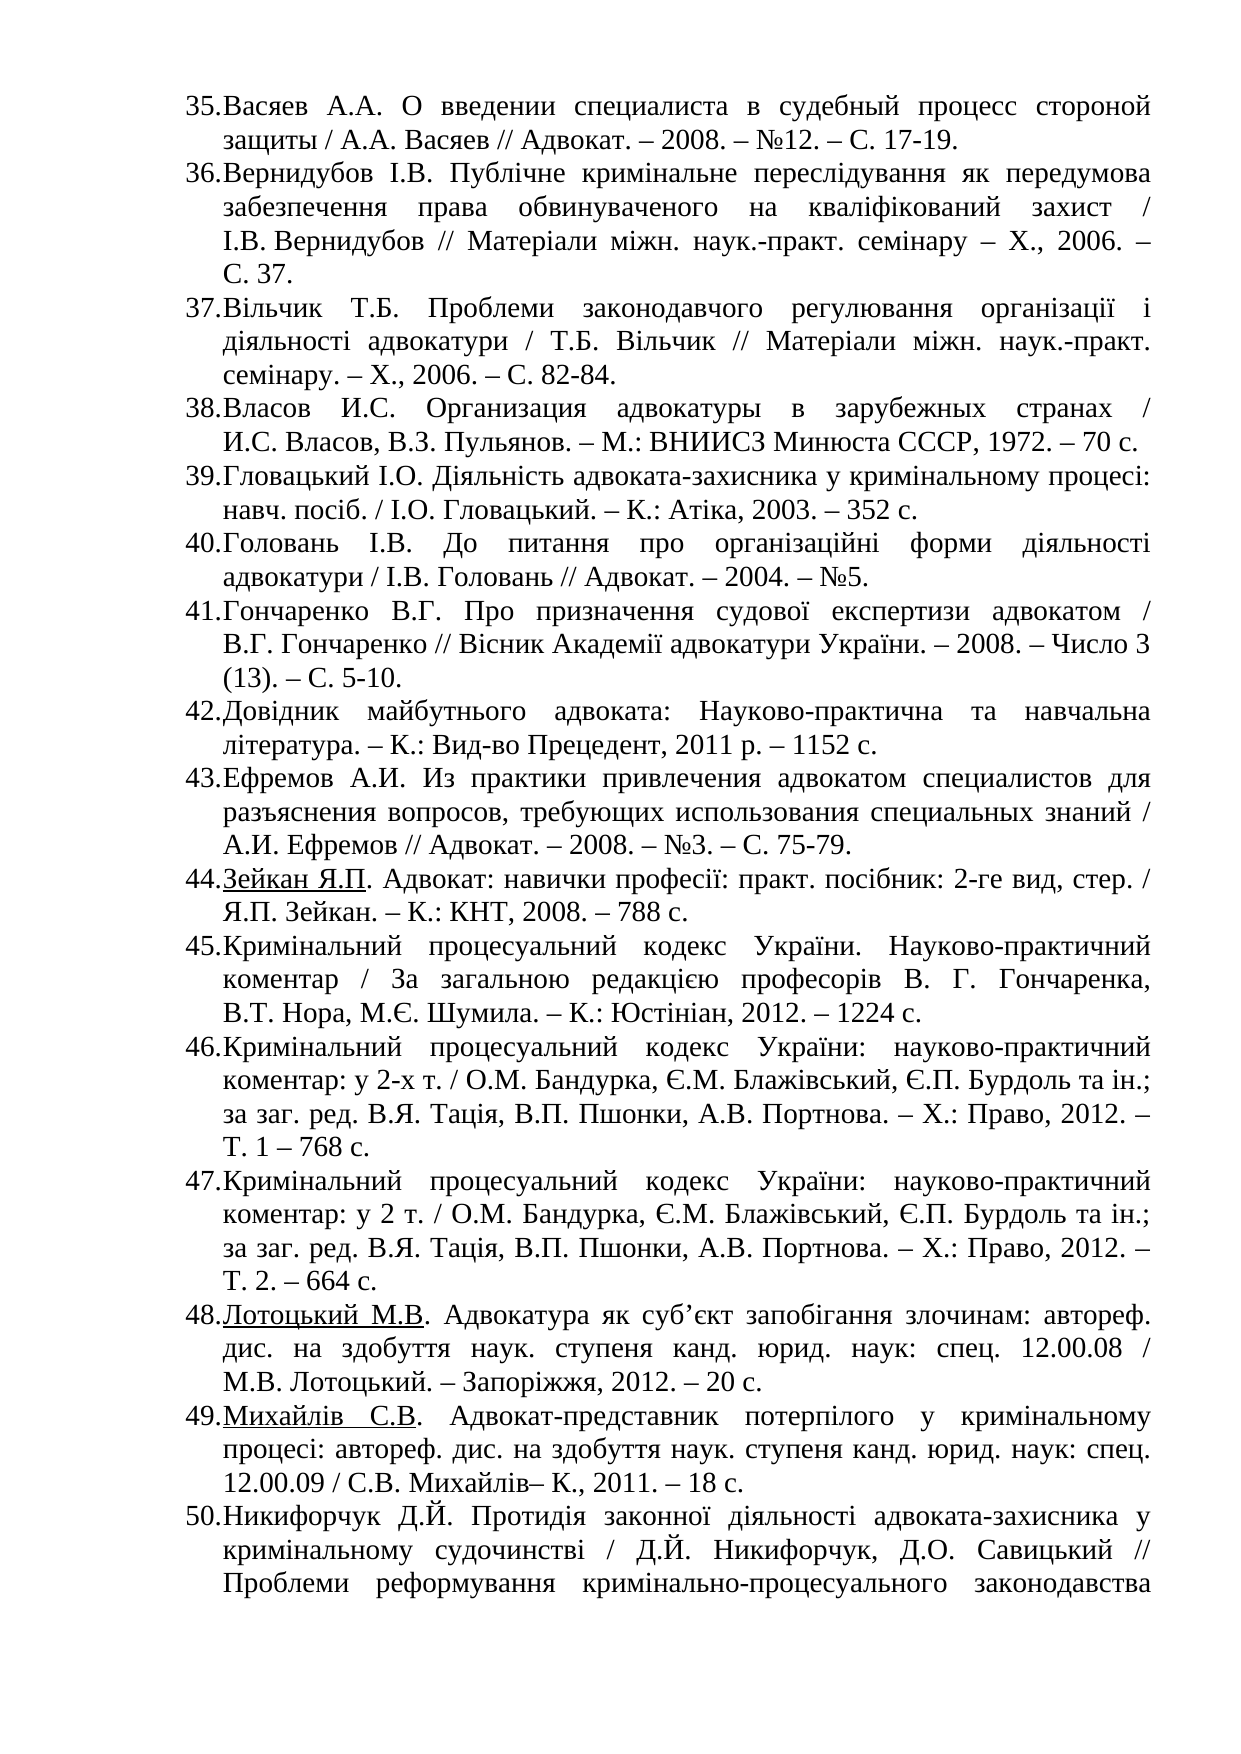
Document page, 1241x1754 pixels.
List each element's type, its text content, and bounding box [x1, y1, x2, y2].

list Лотоцький М.В. Адвокатура як суб’єкт запобігання злочинам: автореф. дис. на здобуття наук. ступеня канд. юрид. наук: спец. 12.00.08 / М.В. Лотоцький. – Запоріжжя, 2012. – 20 с. [185, 1297, 1152, 1398]
list Вернидубов І.В. Публічне кримінальне переслідування як передумова забезпечення права обвинуваченого на кваліфікований захист / І.В. Вернидубов // Матеріали міжн. наук.-практ. семінару – Х., 2006. – С. 37. [185, 156, 1152, 290]
list Кримінальний процесуальний кодекс України: науково-практичний коментар: у 2 т. / О.М. Бандурка, Є.М. Блажівський, Є.П. Бурдоль та ін.; за заг. ред. В.Я. Тація, В.П. Пшонки, А.В. Портнова. – Х.: Право, 2012. – Т. 2. – 664 с. [185, 1163, 1152, 1297]
list Вільчик Т.Б. Проблеми законодавчого регулювання організації і діяльності адвокатури / Т.Б. Вільчик // Матеріали міжн. наук.-практ. семінару. – Х., 2006. – С. 82-84. [185, 290, 1152, 390]
list Власов И.С. Организация адвокатуры в зарубежных странах / И.С. Власов, В.З. Пульянов. – М.: ВНИИСЗ Минюста СССР, 1972. – 70 с. [185, 390, 1152, 458]
list Кримінальний процесуальний кодекс України: науково-практичний коментар: у 2-х т. / О.М. Бандурка, Є.М. Блажівський, Є.П. Бурдоль та ін.; за заг. ред. В.Я. Тація, В.П. Пшонки, А.В. Портнова. – Х.: Право, 2012. – Т. 1 – 768 с. [185, 1029, 1152, 1163]
list Довідник майбутнього адвоката: Науково-практична та навчальна література. – К.: Вид-во Прецедент, 2011 р. – 1152 с. [185, 693, 1152, 760]
list Михайлів С.В. Адвокат-представник потерпілого у кримінальному процесі: автореф. дис. на здобуття наук. ступеня канд. юрид. наук: спец. 12.00.09 / С.В. Михайлів– К., 2011. – 18 с. [185, 1398, 1152, 1498]
list Кримінальний процесуальний кодекс України. Науково-практичний коментар / За загальною редакцією професорів В. Г. Гончаренка, В.Т. Нора, М.Є. Шумила. – К.: Юстініан, 2012. – 1224 с. [185, 928, 1152, 1029]
list Васяев А.А. О введении специалиста в судебный процесс стороной защиты / А.А. Васяев // Адвокат. – 2008. – №12. – С. 17-19. [185, 88, 1152, 156]
list Головань І.В. До питання про організаційні форми діяльності адвокатури / І.В. Головань // Адвокат. – 2004. – №5. [185, 526, 1152, 593]
list Ефремов А.И. Из практики привлечения адвокатом специалистов для разъяснения вопросов, требующих использования специальных знаний / А.И. Ефремов // Адвокат. – 2008. – №3. – С. 75-79. [185, 760, 1152, 861]
list Гловацький I.O. Діяльність адвоката-захисника у кримінальному процесі: навч. посіб. / I.O. Гловацький. – К.: Атіка, 2003. – 352 с. [185, 458, 1152, 526]
list Гончаренко В.Г. Про призначення судової експертизи адвокатом / В.Г. Гончаренко // Вісник Академії адвокатури України. – 2008. – Число 3 (13). – С. 5-10. [185, 593, 1152, 693]
list Зейкан Я.П. Адвокат: навички професії: практ. посібник: 2-ге вид, стер. / Я.П. Зейкан. – К.: КНТ, 2008. – 788 c. [185, 861, 1152, 928]
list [185, 1498, 1152, 1599]
